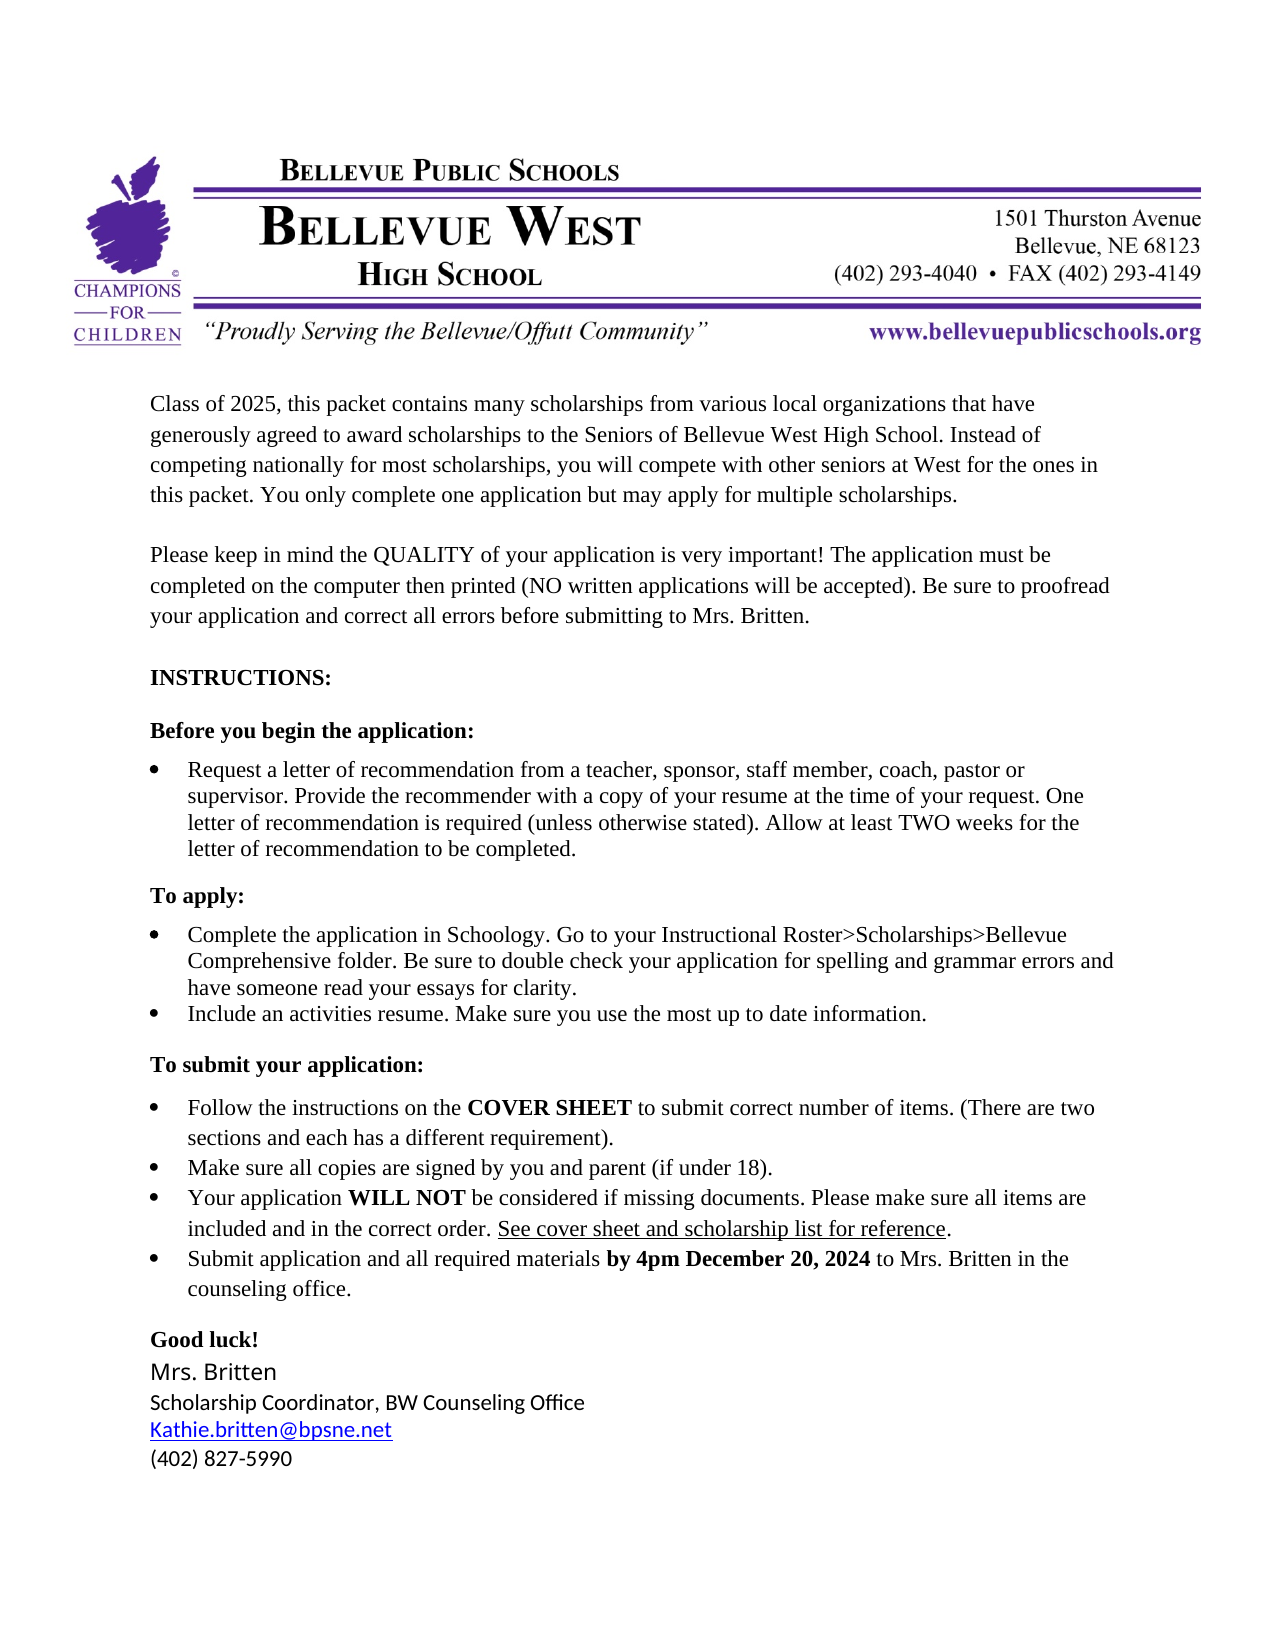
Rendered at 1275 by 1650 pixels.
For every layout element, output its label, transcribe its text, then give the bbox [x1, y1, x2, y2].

list Complete the application in Schoology. Go to your Instructional Roster>Scholarships>Bellevue Comprehensive folder. Be sure to double check your application for spelling and grammar errors and have someone read your essays for clarity. [150, 921, 1125, 1000]
list Request a letter of recommendation from a teacher, sponsor, staff member, coach, pastor or supervisor. Provide the recommender with a copy of your resume at the time of your request. One letter of recommendation is required (unless otherwise stated). Allow at least TWO weeks for the letter of recommendation to be completed. [150, 756, 1125, 861]
text Please keep in mind the QUALITY of your application is very important! The application must be completed on the computer then printed (NO written applications will be accepted). Be sure to proofread your application and correct all errors before submitting to Mrs. Britten. [150, 542, 1125, 628]
list Make sure all copies are signed by you and parent (if under 18). [150, 1154, 1125, 1181]
text Class of 2025, this packet contains many scholarships from various local organizations that have generously agreed to award scholarships to the Seniors of Bellevue West High School. Instead of competing nationally for most scholarships, you will compete with other seniors at West for the ones in this packet. You only complete one application but may apply for multiple scholarships. [150, 391, 1125, 507]
text To apply: [150, 882, 1125, 908]
text To submit your application: [150, 1051, 1125, 1077]
text Before you begin the application: [150, 717, 1125, 743]
list Submit application and all required materials by 4pm December 20, 2024 to Mrs. Britten in the counseling office. [150, 1245, 1125, 1301]
text Mrs. Britten [75, 1356, 1275, 1388]
list Follow the instructions on the COVER SHEET to submit correct number of items. (There are two sections and each has a different requirement). [150, 1094, 1125, 1150]
list Your application WILL NOT be considered if missing documents. Please make sure all items are included and in the correct order. See cover sheet and scholarship list for reference. [150, 1184, 1125, 1241]
text Kathie.britten@bpsne.net [75, 1416, 1275, 1444]
text (402) 827-5990 [75, 1444, 1275, 1472]
text Good luck! [150, 1326, 1125, 1352]
list Include an activities resume. Make sure you use the most up to date information. [150, 1000, 1125, 1026]
picture [0, 103, 1275, 366]
text INSTRUCTIONS: [75, 664, 1125, 691]
text Scholarship Coordinator, BW Counseling Office [75, 1388, 1275, 1416]
